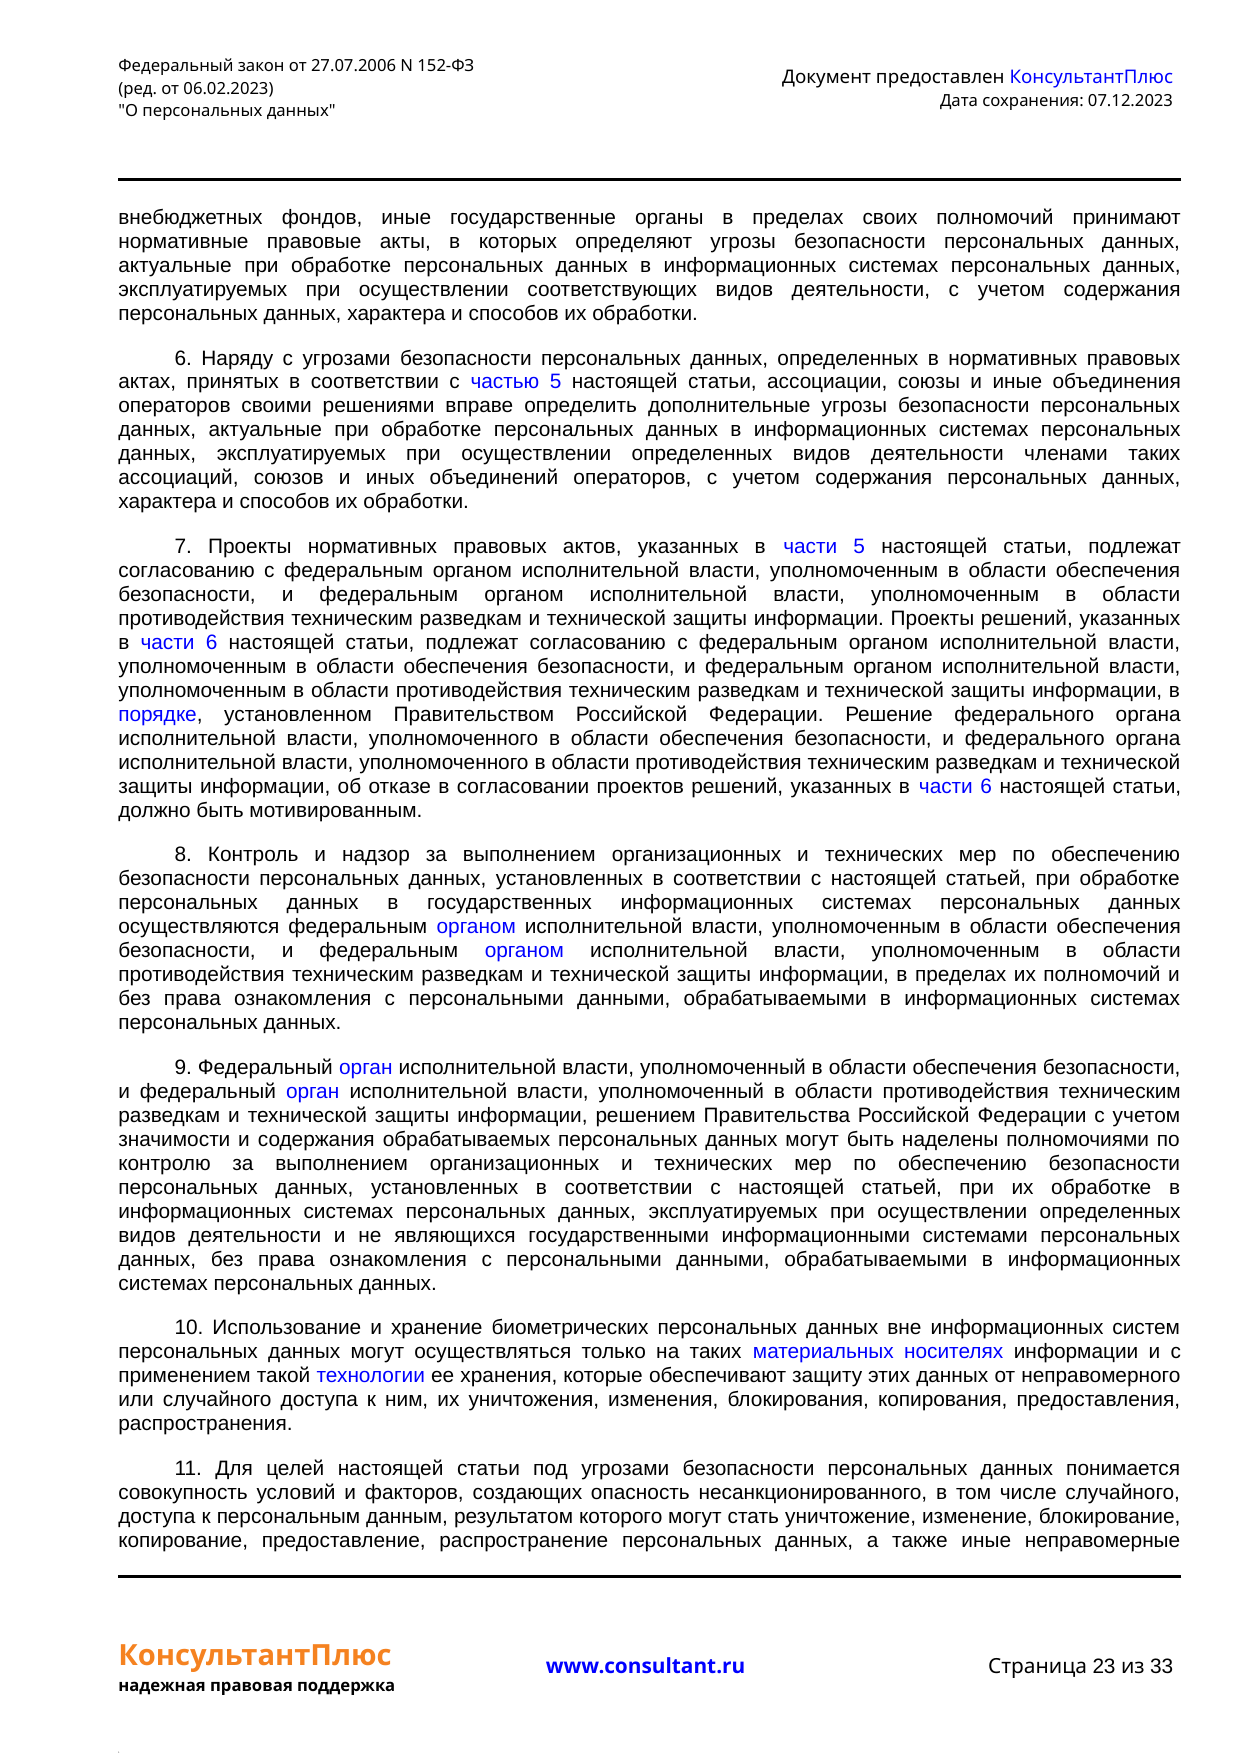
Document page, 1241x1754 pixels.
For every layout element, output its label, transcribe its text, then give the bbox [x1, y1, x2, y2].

text 8. Контроль и надзор за выполнением организационных и технических мер по обеспечению безопасности персональных данных, установленных в соответствии с настоящей статьей, при обработке персональных данных в государственных информационных системах персональных данных осуществляются федеральным органом исполнительной власти, уполномоченным в области обеспечения безопасности, и федеральным органом исполнительной власти, уполномоченным в области противодействия техническим разведкам и технической защиты информации, в пределах их полномочий и без права ознакомления с персональными данными, обрабатываемыми в информационных системах персональных данных. [118, 842, 1181, 1034]
text 6. Наряду с угрозами безопасности персональных данных, определенных в нормативных правовых актах, принятых в соответствии с частью 5 настоящей статьи, ассоциации, союзы и иные объединения операторов своими решениями вправе определить дополнительные угрозы безопасности персональных данных, актуальные при обработке персональных данных в информационных системах персональных данных, эксплуатируемых при осуществлении определенных видов деятельности членами таких ассоциаций, союзов и иных объединений операторов, с учетом содержания персональных данных, характера и способов их обработки. [118, 345, 1181, 513]
text 10. Использование и хранение биометрических персональных данных вне информационных систем персональных данных могут осуществляться только на таких материальных носителях информации и с применением такой технологии ее хранения, которые обеспечивают защиту этих данных от неправомерного или случайного доступа к ним, их уничтожения, изменения, блокирования, копирования, предоставления, распространения. [118, 1315, 1181, 1435]
text 7. Проекты нормативных правовых актов, указанных в части 5 настоящей статьи, подлежат согласованию с федеральным органом исполнительной власти, уполномоченным в области обеспечения безопасности, и федеральным органом исполнительной власти, уполномоченным в области противодействия техническим разведкам и технической защиты информации. Проекты решений, указанных в части 6 настоящей статьи, подлежат согласованию с федеральным органом исполнительной власти, уполномоченным в области обеспечения безопасности, и федеральным органом исполнительной власти, уполномоченным в области противодействия техническим разведкам и технической защиты информации, в порядке, установленном Правительством Российской Федерации. Решение федерального органа исполнительной власти, уполномоченного в области обеспечения безопасности, и федерального органа исполнительной власти, уполномоченного в области противодействия техническим разведкам и технической защиты информации, об отказе в согласовании проектов решений, указанных в части 6 настоящей статьи, должно быть мотивированным. [118, 534, 1181, 821]
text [118, 1456, 1181, 1552]
text 9. Федеральный орган исполнительной власти, уполномоченный в области обеспечения безопасности, и федеральный орган исполнительной власти, уполномоченный в области противодействия техническим разведкам и технической защиты информации, решением Правительства Российской Федерации с учетом значимости и содержания обрабатываемых персональных данных могут быть наделены полномочиями по контролю за выполнением организационных и технических мер по обеспечению безопасности персональных данных, установленных в соответствии с настоящей статьей, при их обработке в информационных системах персональных данных, эксплуатируемых при осуществлении определенных видов деятельности и не являющихся государственными информационными системами персональных данных, без права ознакомления с персональными данными, обрабатываемыми в информационных системах персональных данных. [118, 1055, 1181, 1294]
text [118, 205, 1181, 324]
